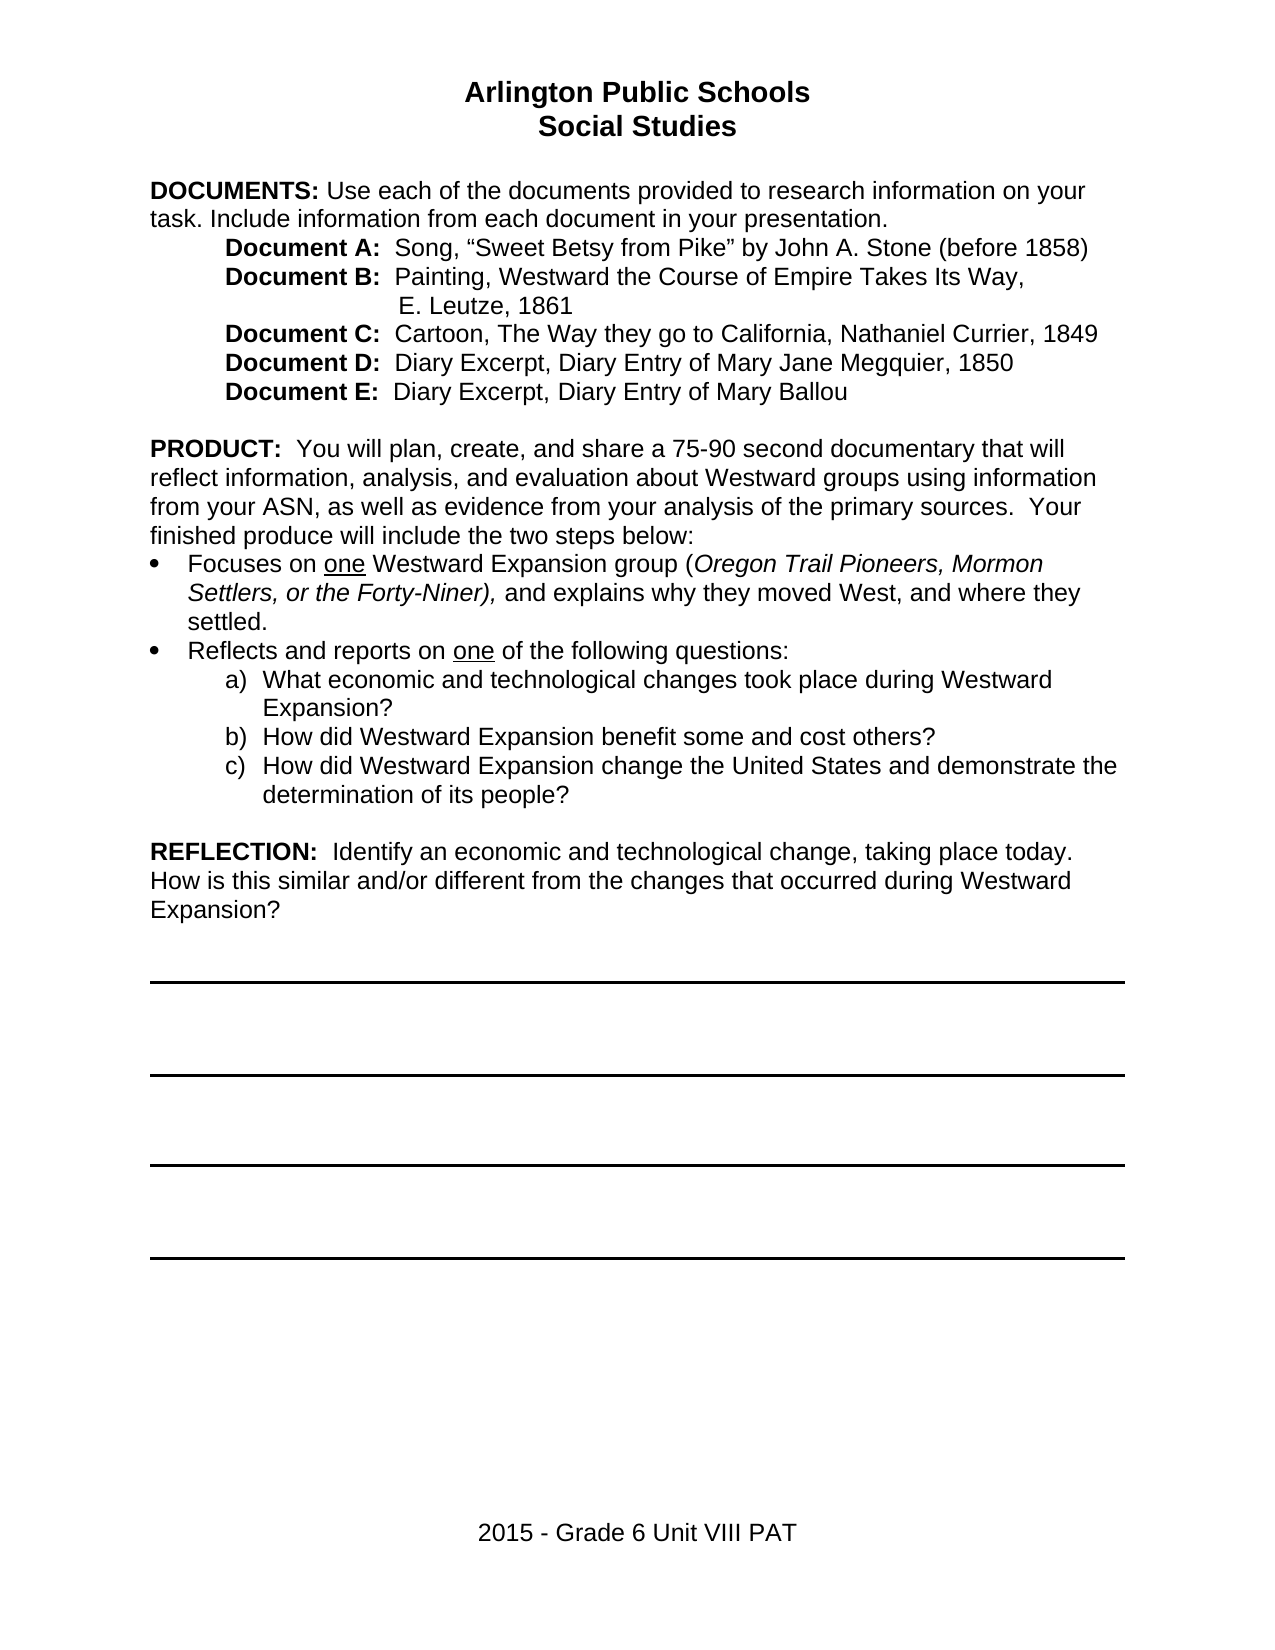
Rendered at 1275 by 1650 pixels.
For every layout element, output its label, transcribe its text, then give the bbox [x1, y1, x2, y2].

list What economic and technological changes took place during Westward Expansion? [225, 664, 1125, 722]
text Document B: Painting, Westward the Course of Empire Takes Its Way, [150, 262, 1125, 291]
list How did Westward Expansion change the United States and demonstrate the determination of its people? [225, 751, 1125, 808]
text Document D: Diary Excerpt, Diary Entry of Mary Jane Megquier, 1850 [150, 348, 1125, 377]
text REFLECTION: Identify an economic and technological change, taking place today. How is this similar and/or different from the changes that occurred during Westward Expansion? [150, 837, 1125, 923]
list How did Westward Expansion benefit some and cost others? [225, 722, 1125, 751]
text E. Leutze, 1861 [150, 291, 1125, 319]
text DOCUMENTS: Use each of the documents provided to research information on your task. Include information from each document in your presentation. [150, 176, 1125, 233]
list Focuses on one Westward Expansion group (Oregon Trail Pioneers, Mormon Settlers, or the Forty-Niner), and explains why they moved West, and where they settled. [150, 549, 1125, 636]
list Reflects and reports on one of the following questions: [150, 636, 1125, 664]
text Document A: Song, “Sweet Betsy from Pike” by John A. Stone (before 1858) [150, 233, 1125, 262]
text PRODUCT: You will plan, create, and share a 75-90 second documentary that will reflect information, analysis, and evaluation about Westward groups using information from your ASN, as well as evidence from your analysis of the primary sources. Your finished produce will include the two steps below: [150, 434, 1125, 549]
text Document E: Diary Excerpt, Diary Entry of Mary Ballou [150, 377, 1125, 406]
text Document C: Cartoon, The Way they go to California, Nathaniel Currier, 1849 [150, 319, 1125, 348]
